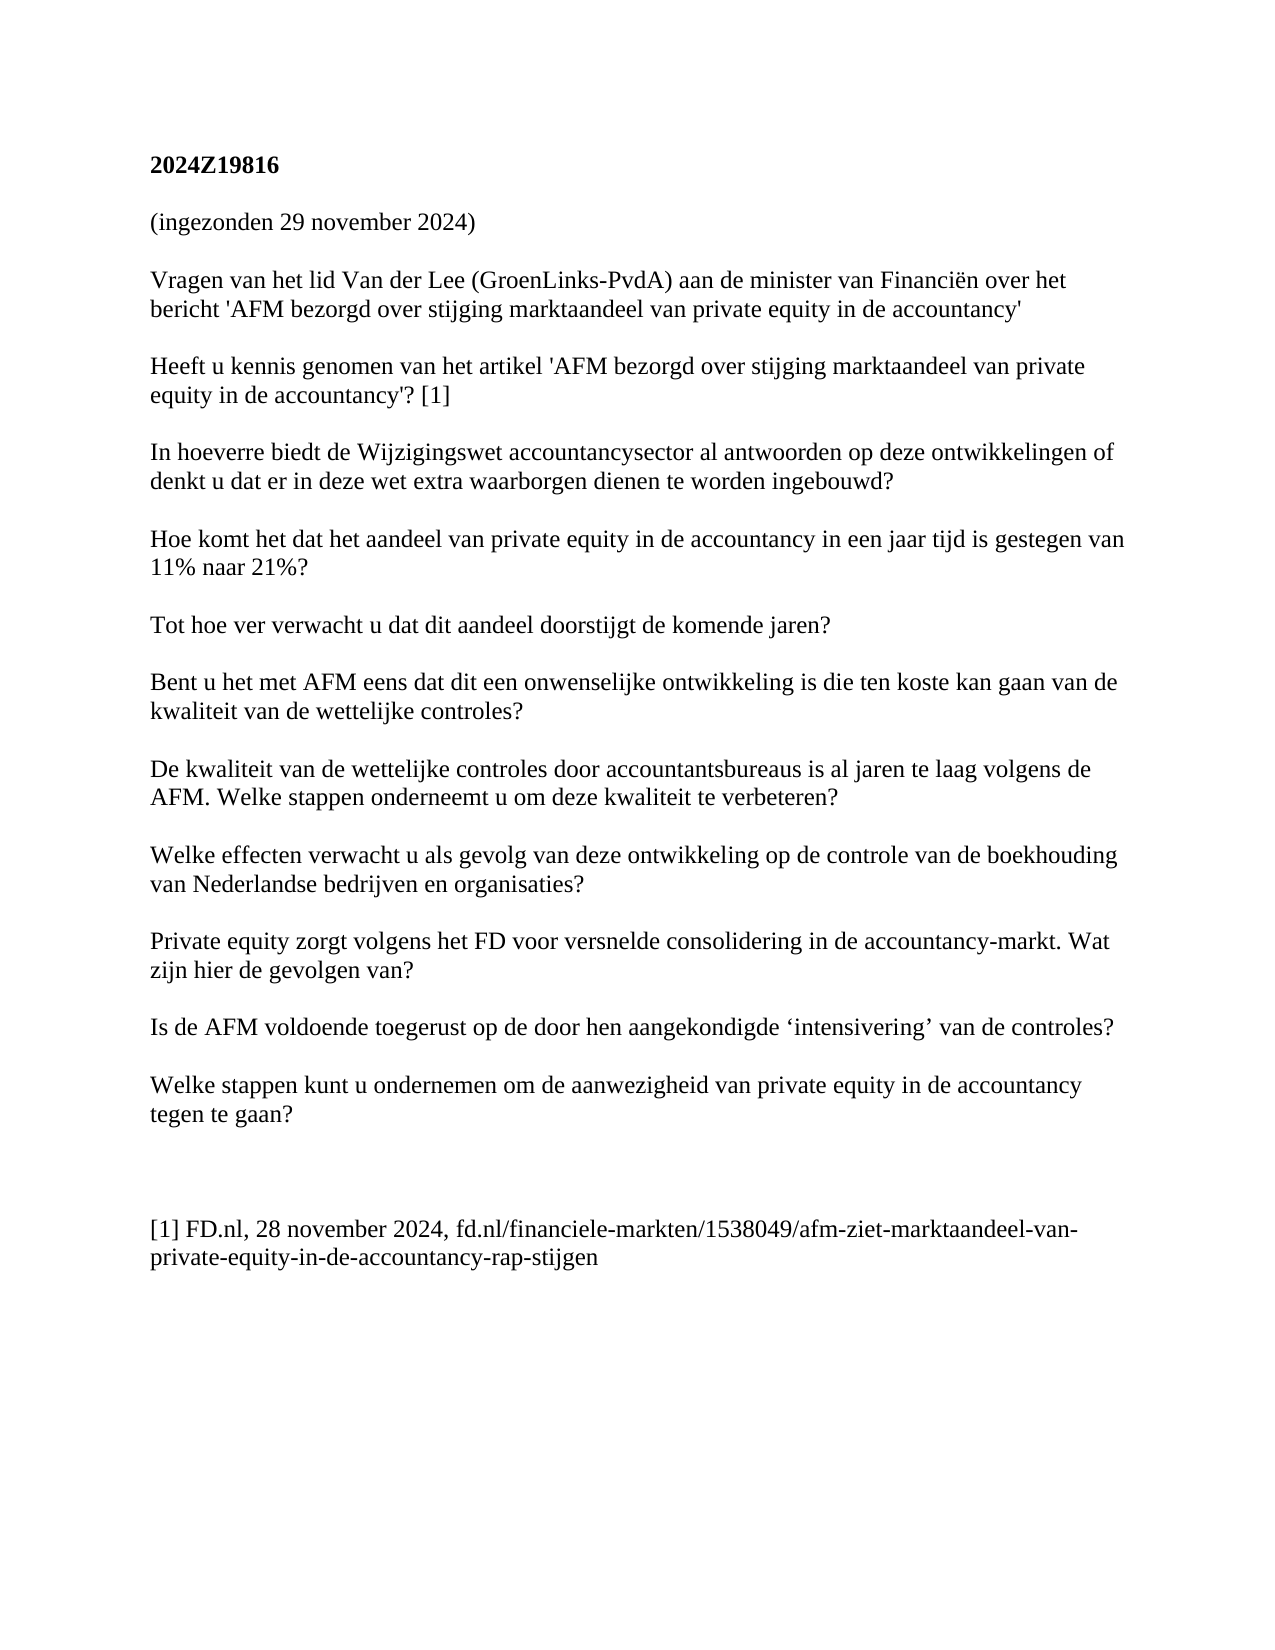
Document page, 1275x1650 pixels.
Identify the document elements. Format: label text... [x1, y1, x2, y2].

text (ingezonden 29 november 2024) [150, 207, 1125, 265]
text Vragen van het lid Van der Lee (GroenLinks-PvdA) aan de minister van Financiën over het bericht 'AFM bezorgd over stijging marktaandeel van private equity in de accountancy' [150, 265, 1125, 351]
text 2024Z19816 [150, 150, 1125, 207]
text [1] FD.nl, 28 november 2024, fd.nl/financiele-markten/1538049/afm-ziet-marktaandeel-van-private-equity-in-de-accountancy-rap-stijgen [150, 1214, 1125, 1300]
